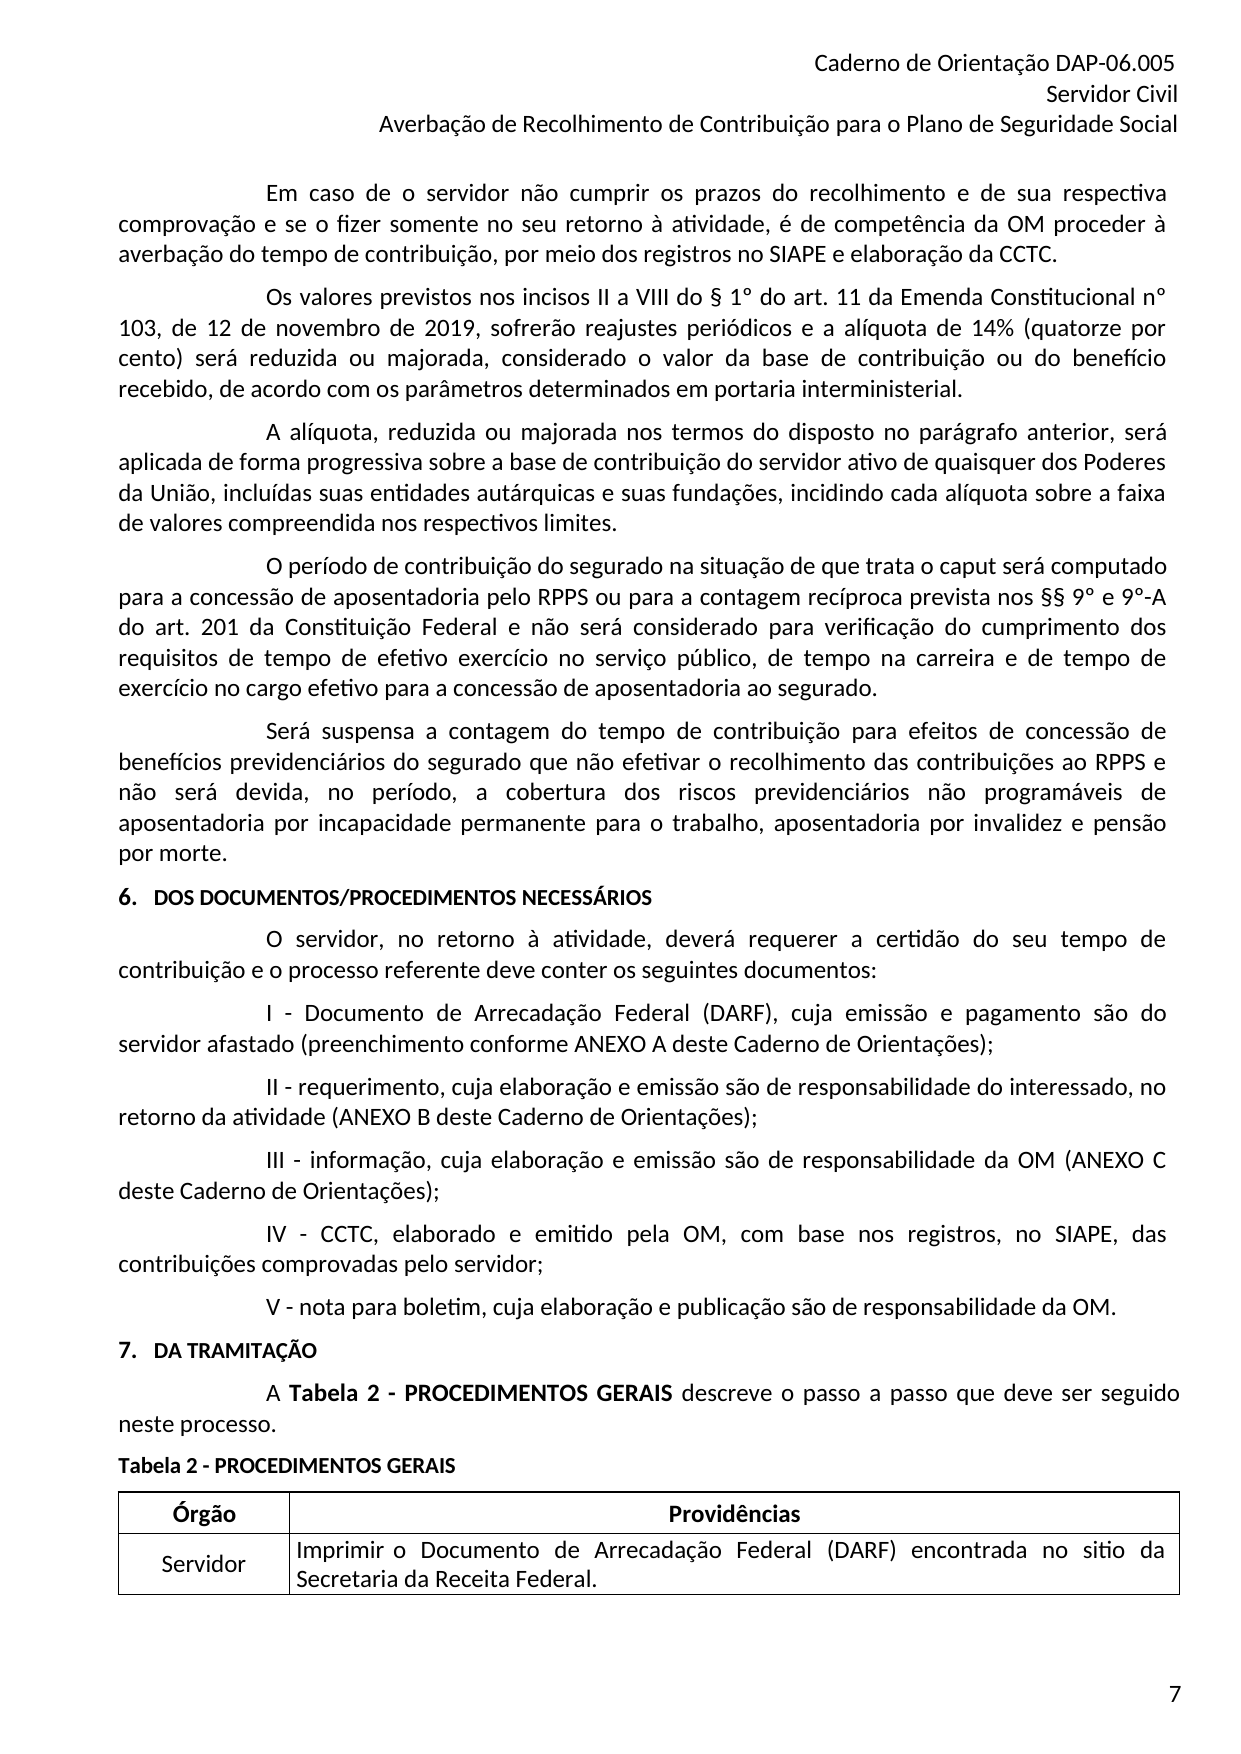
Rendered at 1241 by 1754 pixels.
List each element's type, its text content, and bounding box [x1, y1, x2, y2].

text O servidor, no retorno à atividade, deverá requerer a certidão do seu tempo de contribuição e o processo referente deve conter os seguintes documentos: [118, 924, 1168, 985]
table_cell Servidor [119, 1534, 289, 1594]
table_header Órgão [119, 1493, 289, 1533]
text A alíquota, reduzida ou majorada nos termos do disposto no parágrafo anterior, será aplicada de forma progressiva sobre a base de contribuição do servidor ativo de quaisquer dos Poderes da União, incluídas suas entidades autárquicas e suas fundações, incidindo cada alíquota sobre a faixa de valores compreendida nos respectivos limites. [118, 416, 1168, 538]
text III - informação, cuja elaboração e emissão são de responsabilidade da OM (ANEXO C deste Caderno de Orientações); [118, 1144, 1168, 1205]
text IV - CCTC, elaborado e emitido pela OM, com base nos registros, no SIAPE, das contribuições comprovadas pelo servidor; [118, 1218, 1168, 1279]
list DOS DOCUMENTOS/PROCEDIMENTOS NECESSÁRIOS [118, 881, 1181, 911]
text O período de contribuição do segurado na situação de que trata o caput será computado para a concessão de aposentadoria pelo RPPS ou para a contagem recíproca prevista nos §§ 9º e 9º-A do art. 201 da Constituição Federal e não será considerado para verificação do cumprimento dos requisitos de tempo de efetivo exercício no serviço público, de tempo na carreira e de tempo de exercício no cargo efetivo para a concessão de aposentadoria ao segurado. [118, 550, 1168, 703]
text Em caso de o servidor não cumprir os prazos do recolhimento e de sua respectiva comprovação e se o fizer somente no seu retorno à atividade, é de competência da OM proceder à averbação do tempo de contribuição, por meio dos registros no SIAPE e elaboração da CCTC. [118, 177, 1168, 269]
text Será suspensa a contagem do tempo de contribuição para efeitos de concessão de benefícios previdenciários do segurado que não efetivar o recolhimento das contribuições ao RPPS e não será devida, no período, a cobertura dos riscos previdenciários não programáveis de aposentadoria por incapacidade permanente para o trabalho, aposentadoria por invalidez e pensão por morte. [118, 716, 1168, 868]
list DA TRAMITAÇÃO [118, 1334, 1181, 1365]
text A Tabela 2 - PROCEDIMENTOS GERAIS descreve o passo a passo que deve ser seguido neste processo. [118, 1377, 1181, 1438]
text I - Documento de Arrecadação Federal (DARF), cuja emissão e pagamento são do servidor afastado (preenchimento conforme ANEXO A deste Caderno de Orientações); [118, 997, 1168, 1058]
text II - requerimento, cuja elaboração e emissão são de responsabilidade do interessado, no retorno da atividade (ANEXO B deste Caderno de Orientações); [118, 1071, 1168, 1132]
text V - nota para boletim, cuja elaboração e publicação são de responsabilidade da OM. [118, 1291, 1168, 1322]
text Os valores previstos nos incisos II a VIII do § 1º do art. 11 da Emenda Constitucional nº 103, de 12 de novembro de 2019, sofrerão reajustes periódicos e a alíquota de 14% (quatorze por cento) será reduzida ou majorada, considerado o valor da base de contribuição ou do benefício recebido, de acordo com os parâmetros determinados em portaria interministerial. [118, 281, 1168, 403]
list Tabela 2 - PROCEDIMENTOS GERAIS [118, 1451, 1181, 1479]
table_cell Imprimir o Documento de Arrecadação Federal (DARF) encontrada no sitio da Secretaria da Receita Federal. [290, 1534, 1179, 1594]
table_header Providências [290, 1493, 1179, 1533]
